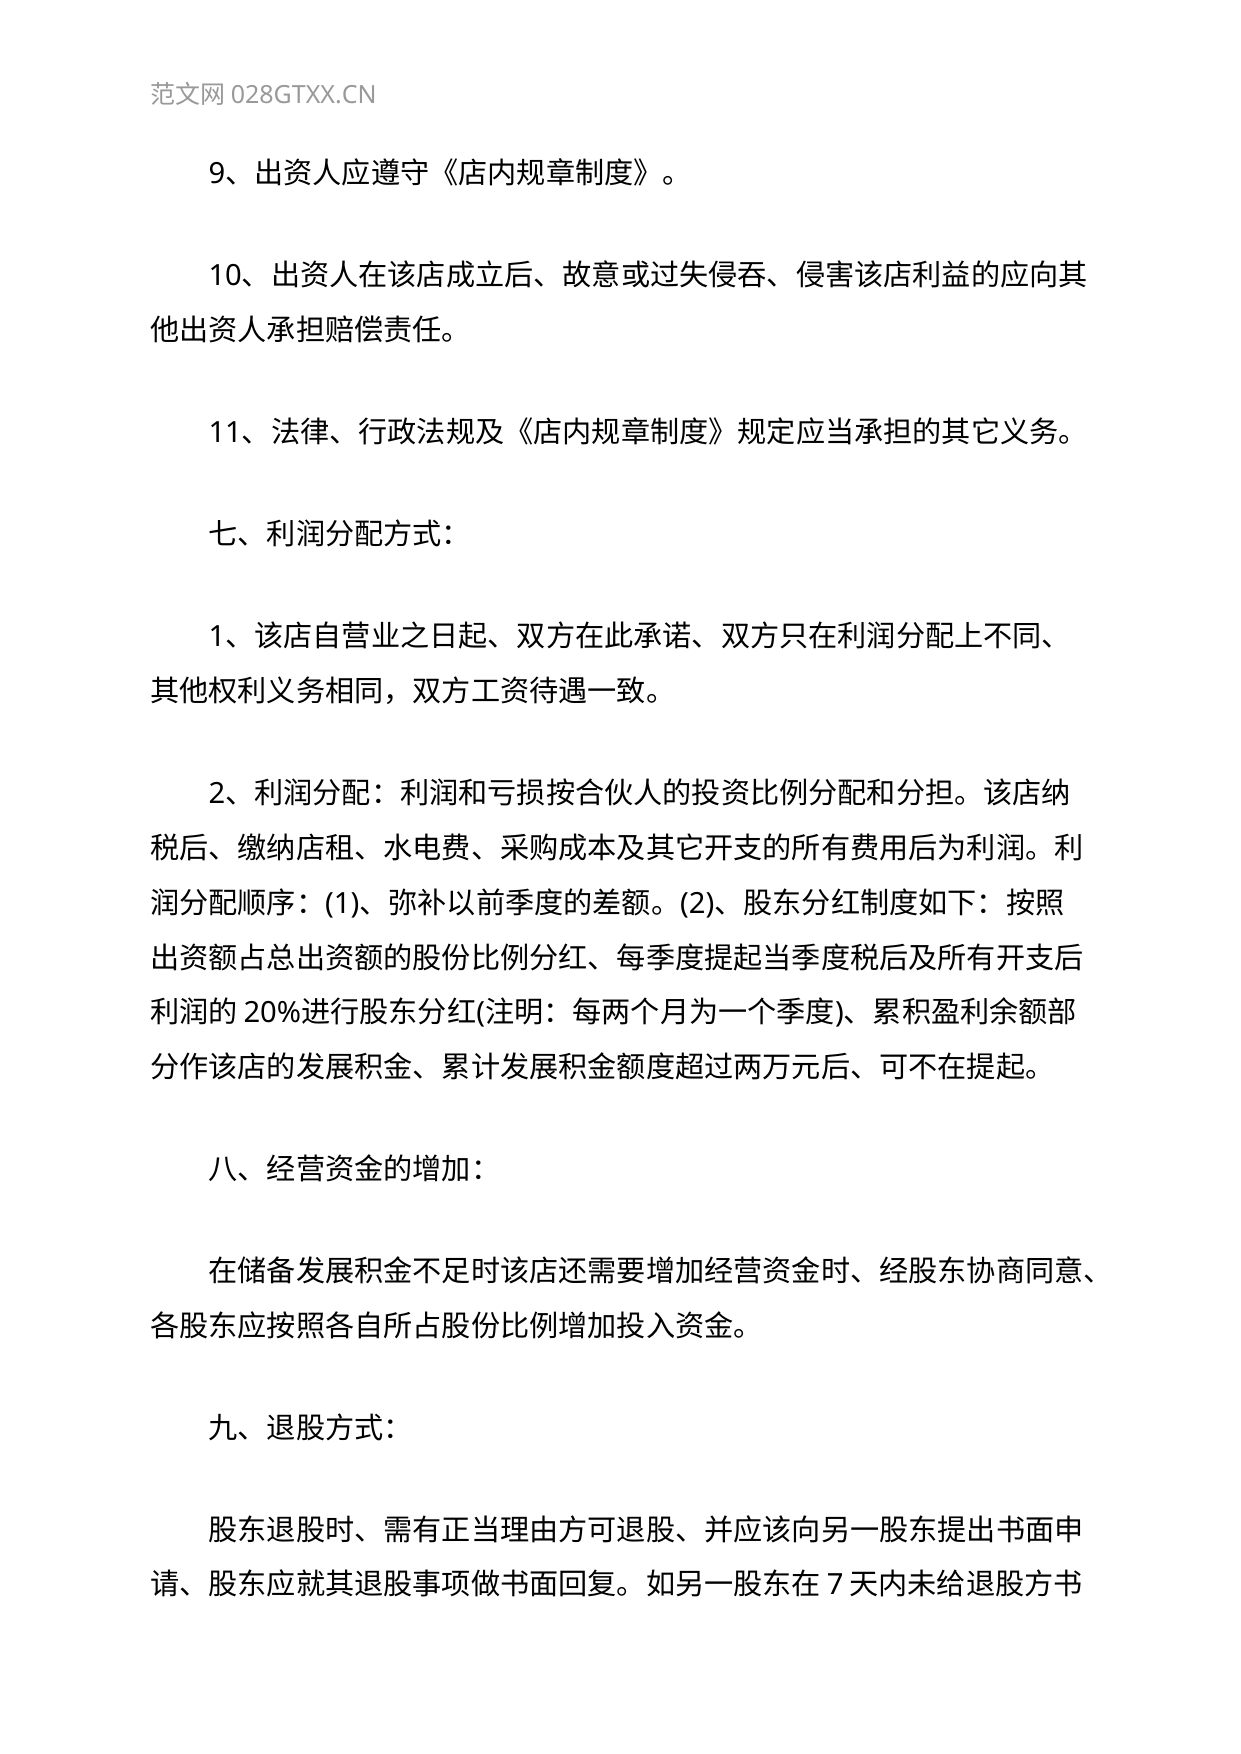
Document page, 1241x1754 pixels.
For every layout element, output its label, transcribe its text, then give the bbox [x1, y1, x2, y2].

text 在储备发展积金不足时该店还需要增加经营资金时、经股东协商同意、各股东应按照各自所占股份比例增加投入资金。 [150, 1248, 1090, 1345]
text 七、利润分配方式： [150, 511, 1090, 553]
text 2、利润分配：利润和亏损按合伙人的投资比例分配和分担。该店纳税后、缴纳店租、水电费、采购成本及其它开支的所有费用后为利润。利润分配顺序：(1)、弥补以前季度的差额。(2)、股东分红制度如下：按照出资额占总出资额的股份比例分红、每季度提起当季度税后及所有开支后利润的20%进行股东分红(注明：每两个月为一个季度)、累积盈利余额部分作该店的发展积金、累计发展积金额度超过两万元后、可不在提起。 [150, 769, 1090, 1086]
text 八、经营资金的增加： [150, 1146, 1090, 1188]
text 10、出资人在该店成立后、故意或过失侵吞、侵害该店利益的应向其他出资人承担赔偿责任。 [150, 252, 1090, 349]
text 九、退股方式： [150, 1404, 1090, 1447]
text 11、法律、行政法规及《店内规章制度》规定应当承担的其它义务。 [150, 409, 1090, 451]
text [150, 1506, 1090, 1603]
text 9、出资人应遵守《店内规章制度》。 [150, 150, 1090, 192]
text 1、该店自营业之日起、双方在此承诺、双方只在利润分配上不同、其他权利义务相同，双方工资待遇一致。 [150, 612, 1090, 710]
